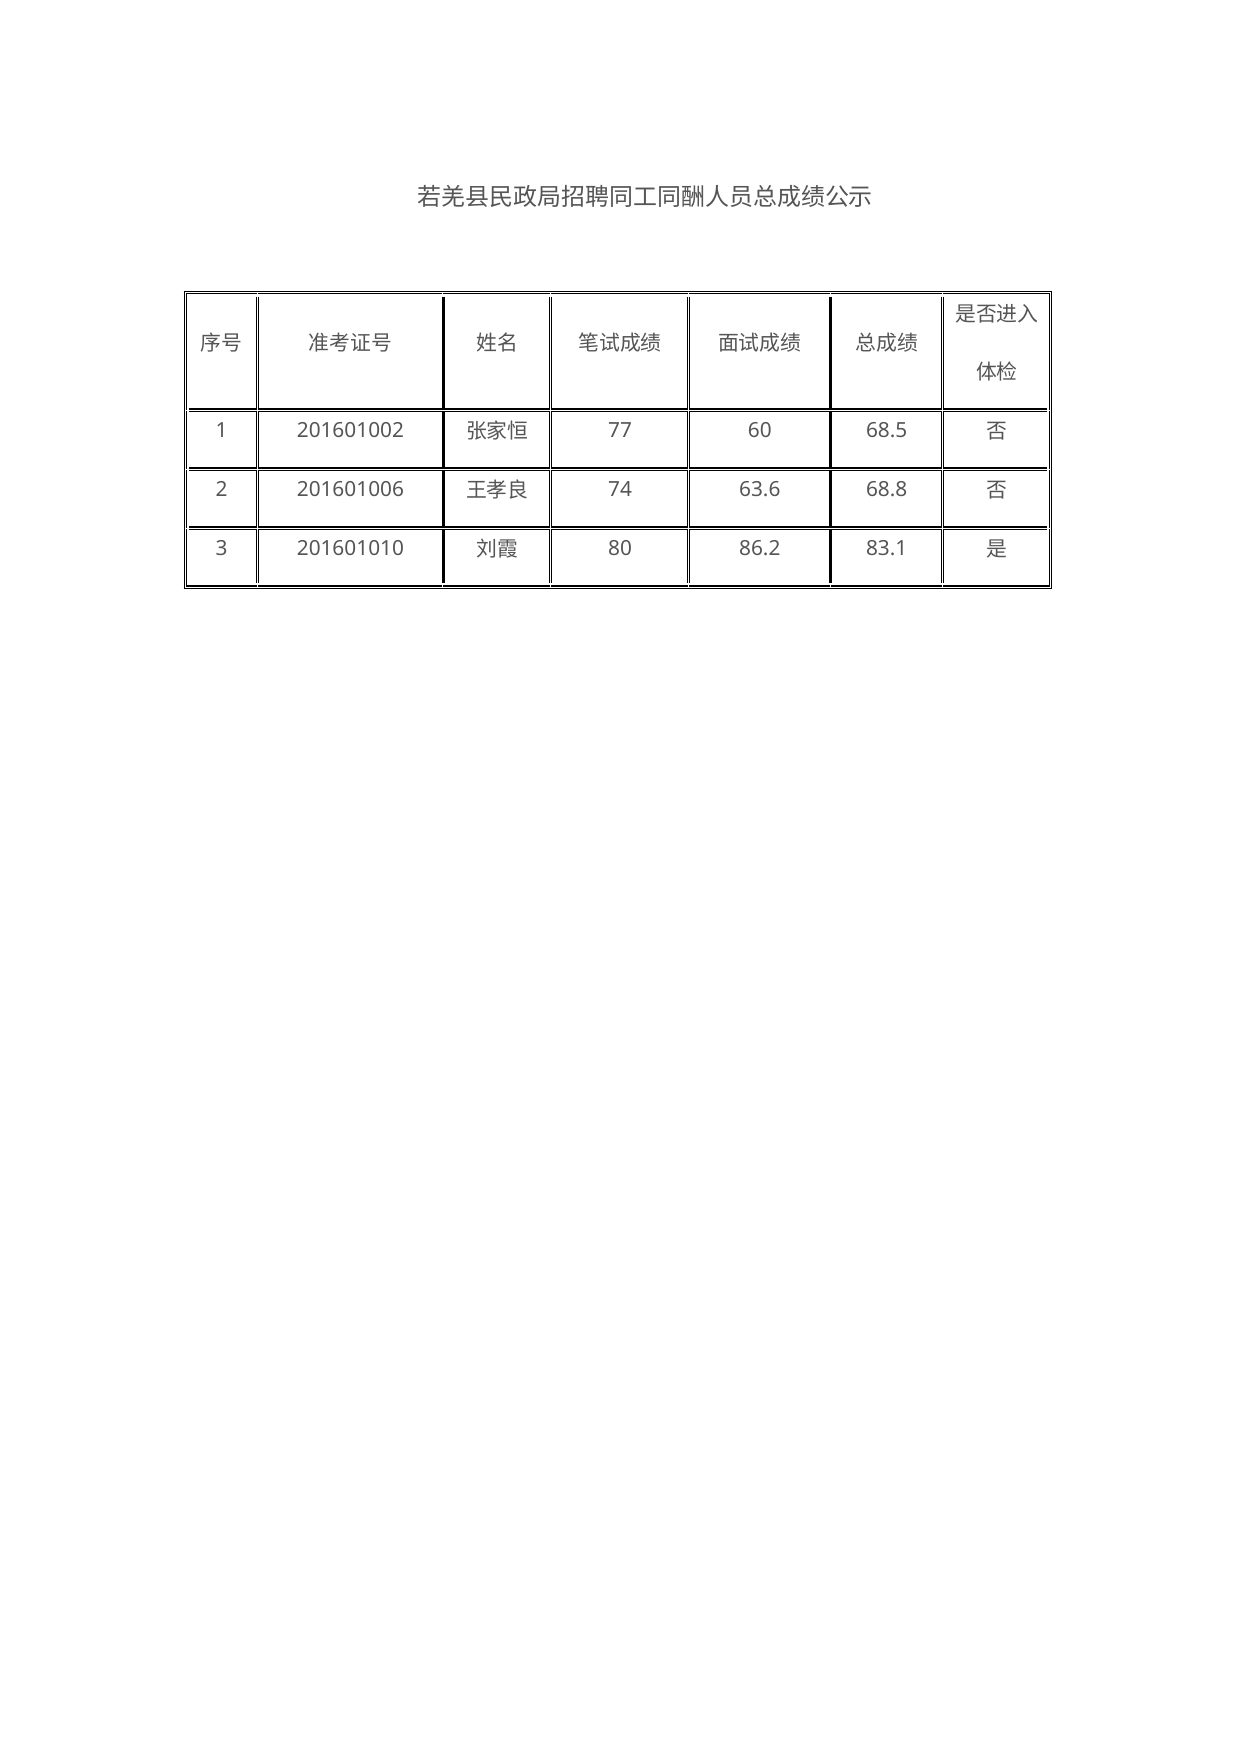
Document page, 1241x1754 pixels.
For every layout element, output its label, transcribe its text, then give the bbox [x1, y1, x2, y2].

table_cell 201601006 [259, 471, 442, 526]
table_header 序号 [187, 294, 257, 408]
table_header 是否进入体检 [943, 294, 1049, 408]
table_cell 201601002 [259, 412, 442, 467]
table_cell 张家恒 [445, 412, 549, 467]
table_header 笔试成绩 [551, 294, 689, 408]
table_cell 86.2 [689, 530, 830, 585]
table_cell 是 [943, 526, 1049, 585]
table_cell 63.6 [690, 471, 829, 526]
table_cell 2 [187, 467, 256, 526]
table_cell 68.8 [832, 471, 941, 526]
table_cell 王孝良 [445, 471, 549, 526]
table_header 总成绩 [830, 294, 943, 408]
table_cell 否 [944, 408, 1049, 467]
table_cell 60 [690, 412, 829, 467]
table_header 姓名 [443, 294, 551, 408]
table_header 面试成绩 [689, 294, 830, 408]
text 若羌县民政局招聘同工同酬人员总成绩公示 [187, 162, 1053, 227]
table_cell 刘霞 [443, 530, 551, 585]
table_cell 68.5 [832, 412, 941, 467]
table_cell 74 [552, 471, 687, 526]
table_cell 201601010 [258, 530, 443, 585]
table_cell 1 [187, 408, 256, 467]
table_cell 83.1 [830, 530, 943, 585]
table_cell 3 [187, 526, 257, 585]
table_cell 否 [944, 467, 1049, 526]
table_header 准考证号 [258, 292, 443, 408]
table_cell 80 [551, 530, 689, 585]
table_cell 77 [552, 412, 687, 467]
